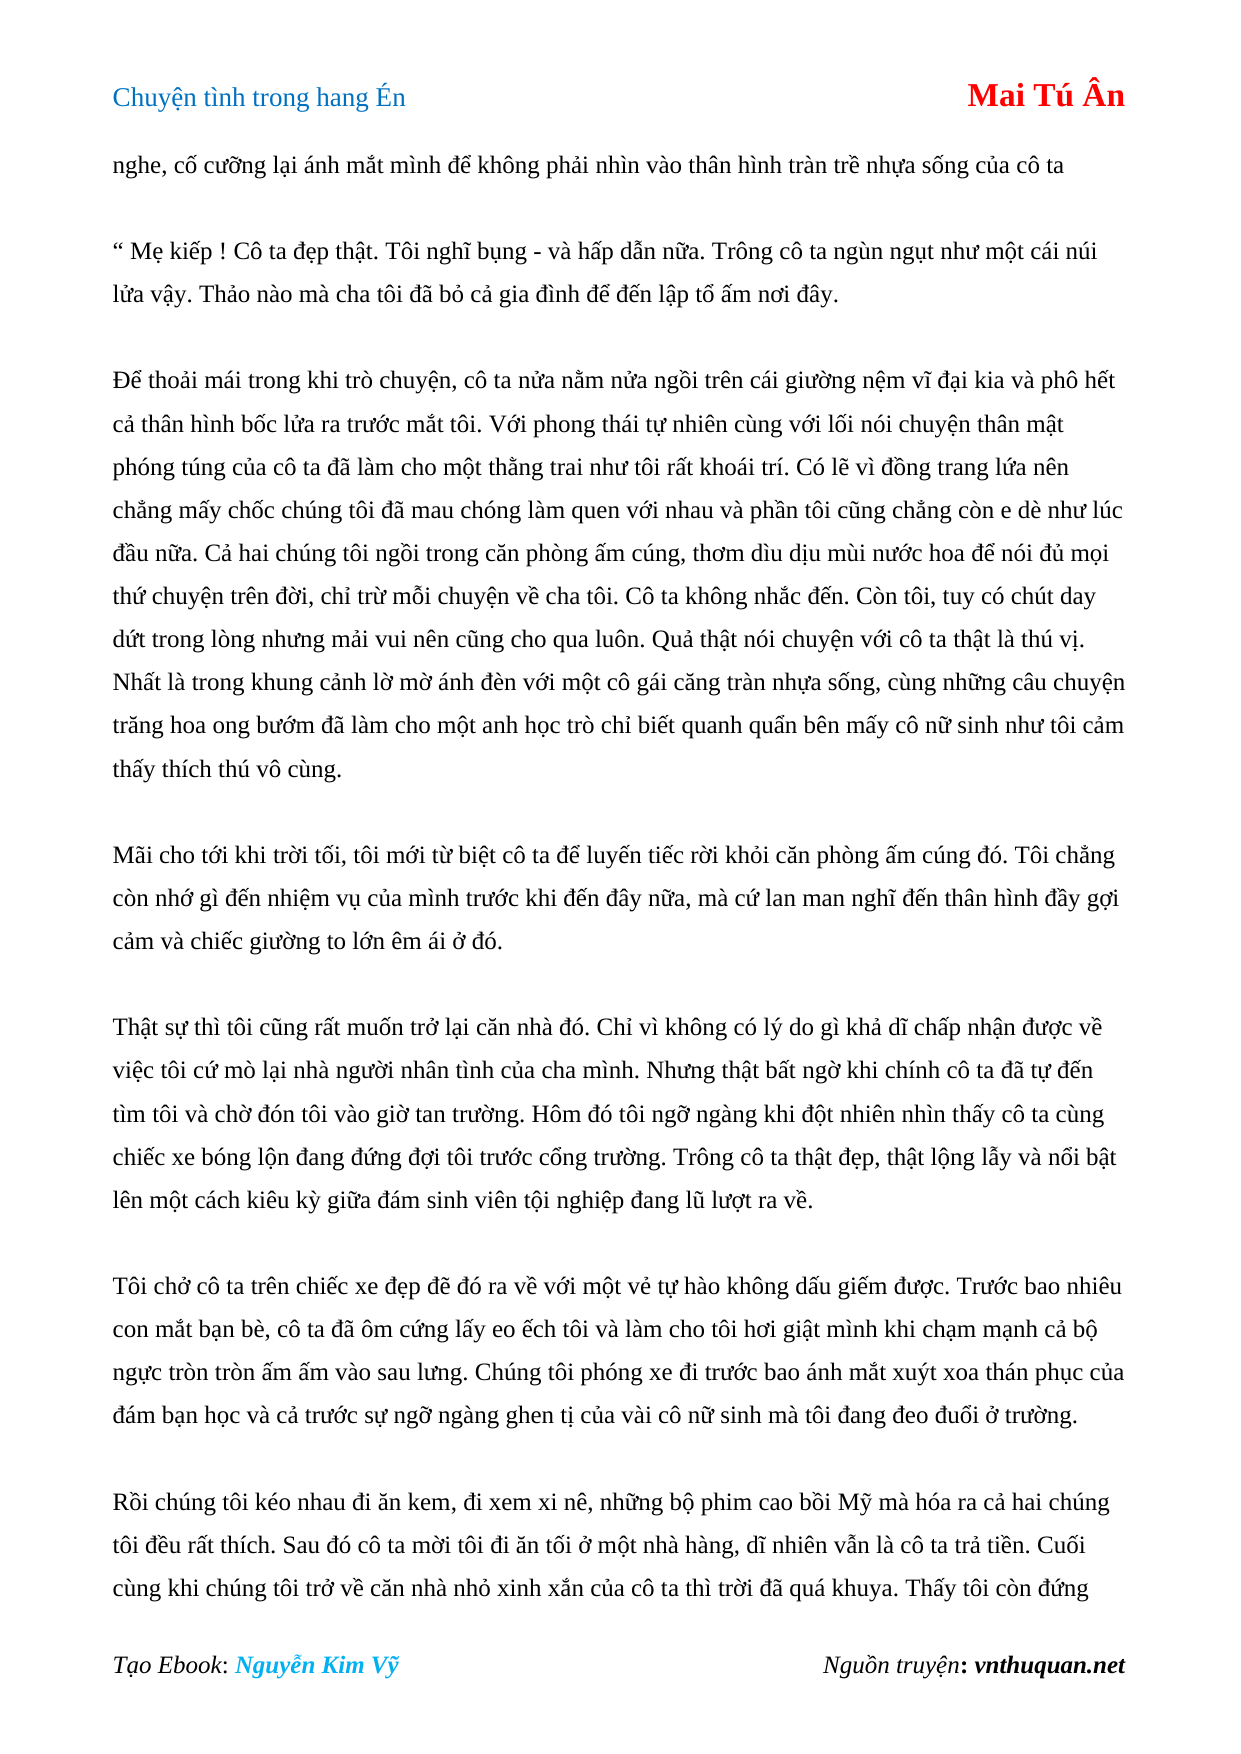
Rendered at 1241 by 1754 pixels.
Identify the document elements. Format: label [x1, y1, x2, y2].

text [112, 150, 1128, 1602]
